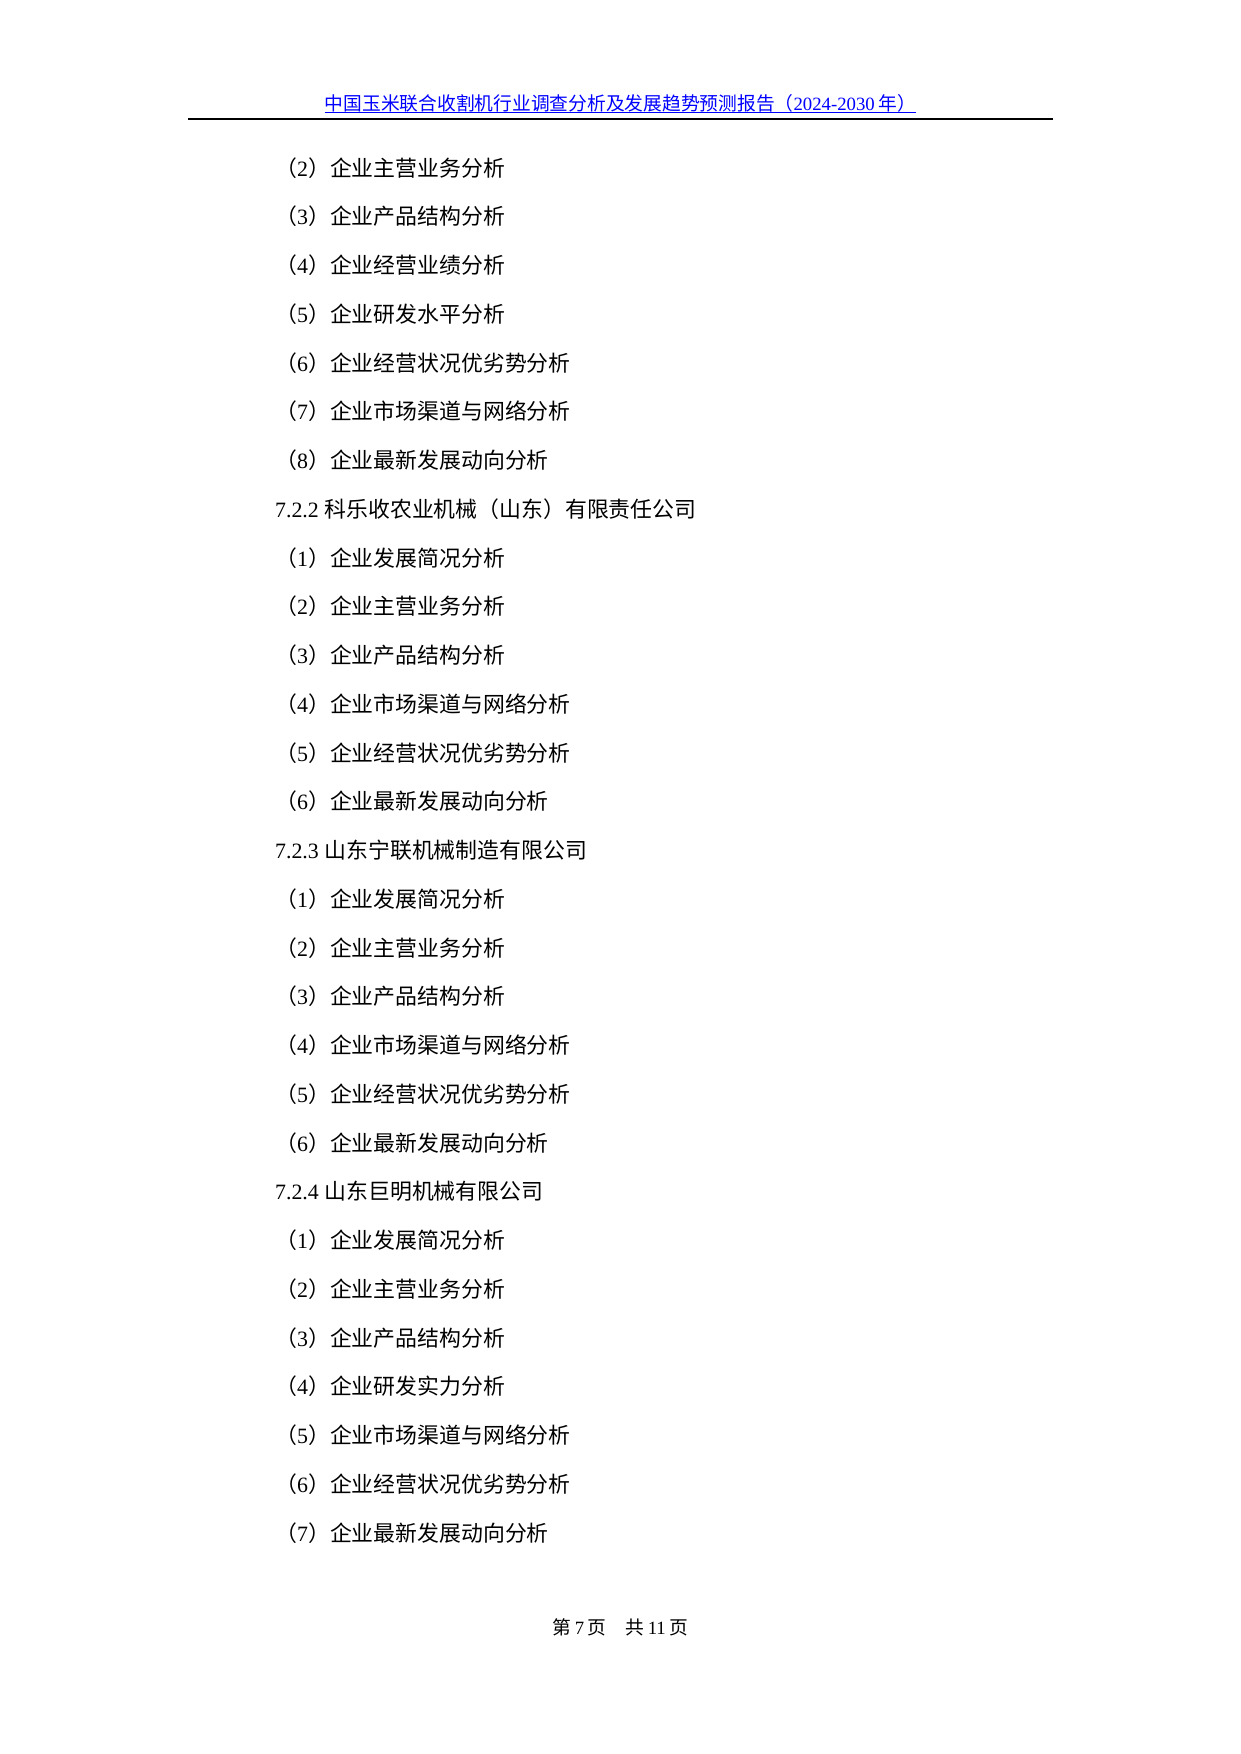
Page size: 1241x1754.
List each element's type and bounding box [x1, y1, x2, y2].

text [187, 150, 1053, 1548]
